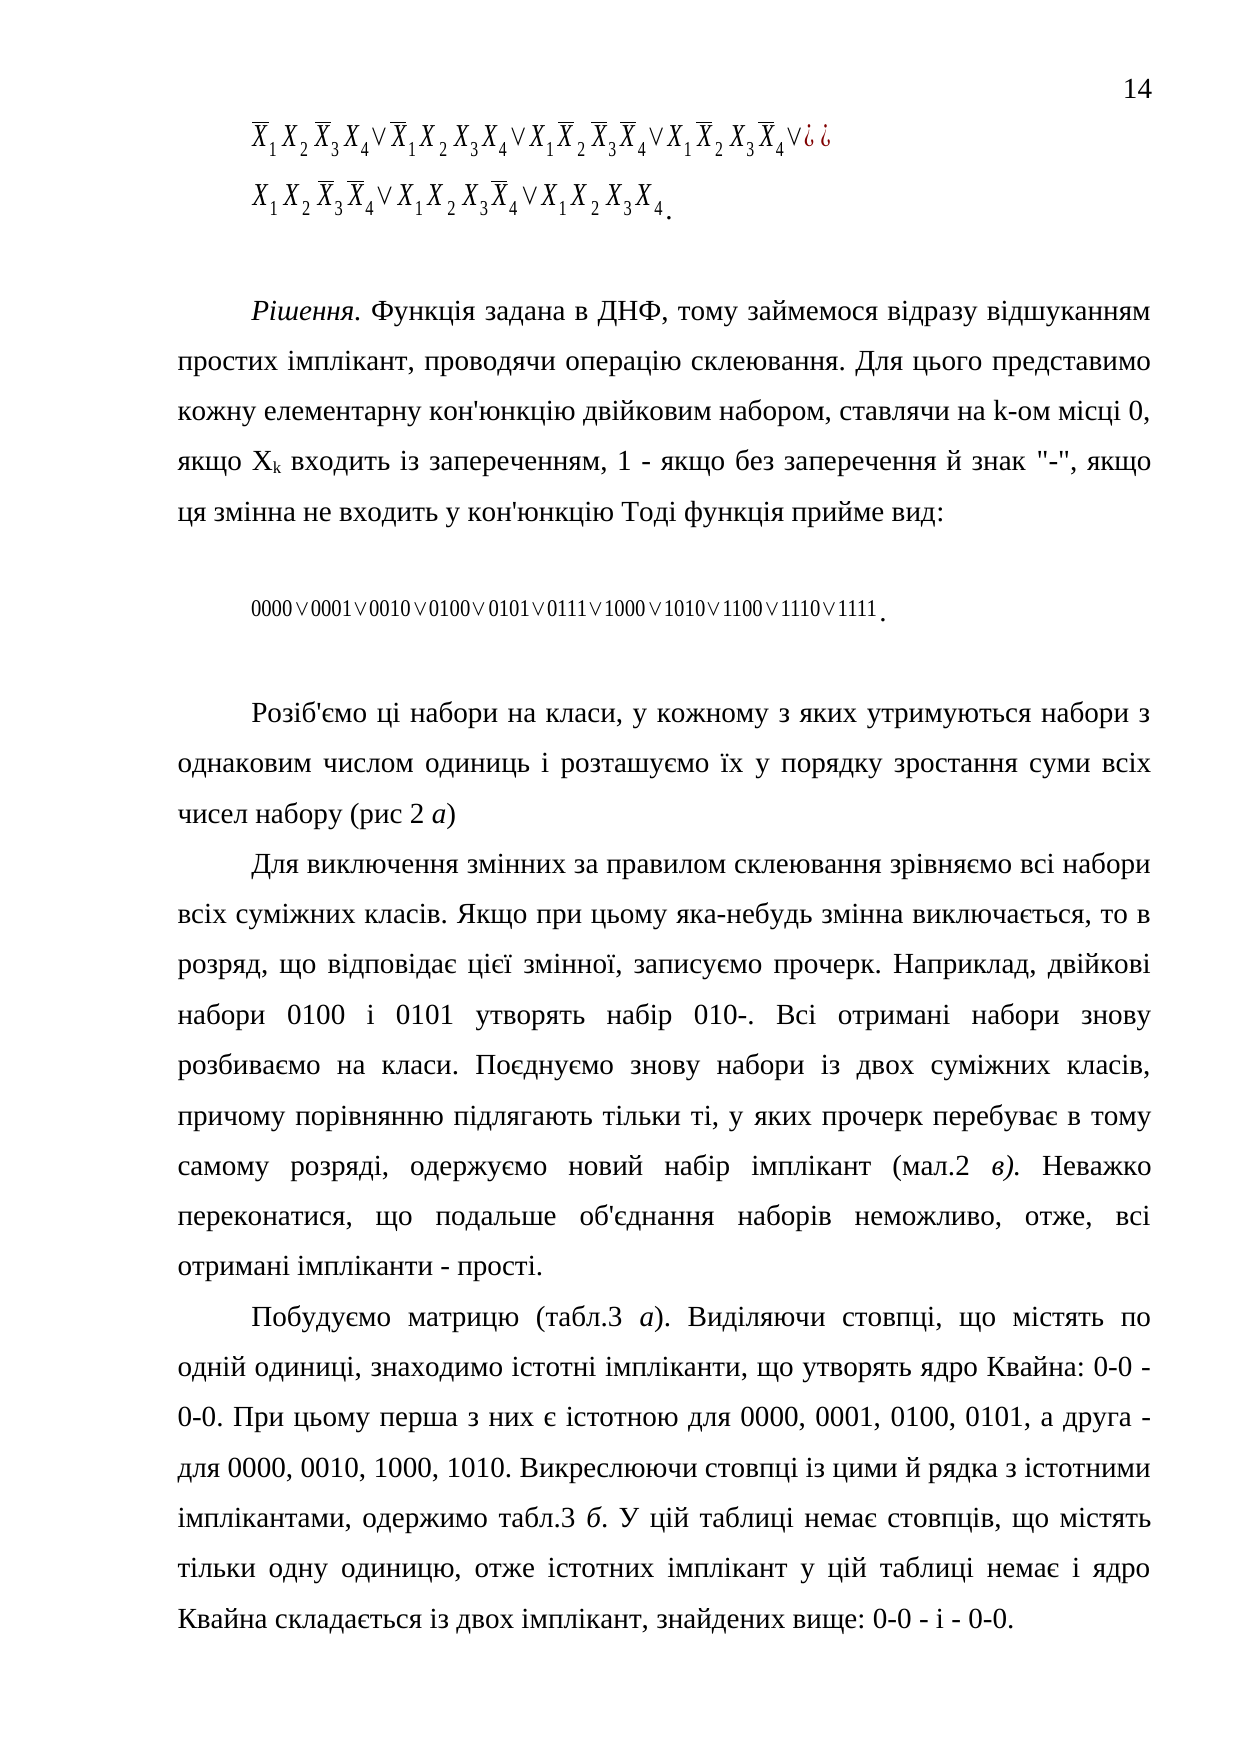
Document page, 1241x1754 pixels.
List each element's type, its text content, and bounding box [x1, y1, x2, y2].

text Для виключення змінних за правилом склеювання зрівняємо всі набори всіх суміжних класів. Якщо при цьому яка-небудь змінна виключається, то в розряд, що відповідає цієї змінної, записуємо прочерк. Наприклад, двійкові набори 0100 і 0101 утворять набір 010-. Всі отримані набори знову розбиваємо на класи. Поєднуємо знову набори із двох суміжних класів, причому порівнянню підлягають тільки ті, у яких прочерк перебуває в тому самому розряді, одержуємо новий набір імплікант (мал.2 в). Неважко переконатися, що подальше об'єднання наборів неможливо, отже, всі отримані імпліканти - прості. [177, 846, 1152, 1282]
text Розіб'ємо ці набори на класи, у кожному з яких утримуються набори з однаковим числом одиниць і розташуємо їх у порядку зростання суми всіх чисел набору (рис 2 а) [177, 695, 1152, 829]
text . [177, 594, 1152, 628]
text Побудуємо матрицю (табл.3 а). Виділяючи стовпці, що містять по одній одиниці, знаходимо істотні імпліканти, що утворять ядро Квайна: 0-0 - 0-0. При цьому перша з них є істотною для 0000, 0001, 0100, 0101, а друга - для 0000, 0010, 1000, 1010. Викреслюючи стовпці із цими й рядка з істотними імплікантами, одержимо табл.3 б. У цій таблиці немає стовпців, що містять тільки одну одиницю, отже істотних імплікант у цій таблиці немає і ядро Квайна складається із двох імплікант, знайдених вище: 0-0 - і - 0-0. [177, 1299, 1152, 1634]
text . [177, 177, 1152, 226]
text Рішення. Функція задана в ДНФ, тому займемося відразу відшуканням простих імплікант, проводячи операцію склеювання. Для цього представимо кожну елементарну кон'юнкцію двійковим набором, ставлячи на k-ом місці 0, якщо Хk входить із запереченням, 1 - якщо без заперечення й знак "-", якщо ця змінна не входить у кон'юнкцію Тоді функція прийме вид: [177, 293, 1152, 527]
